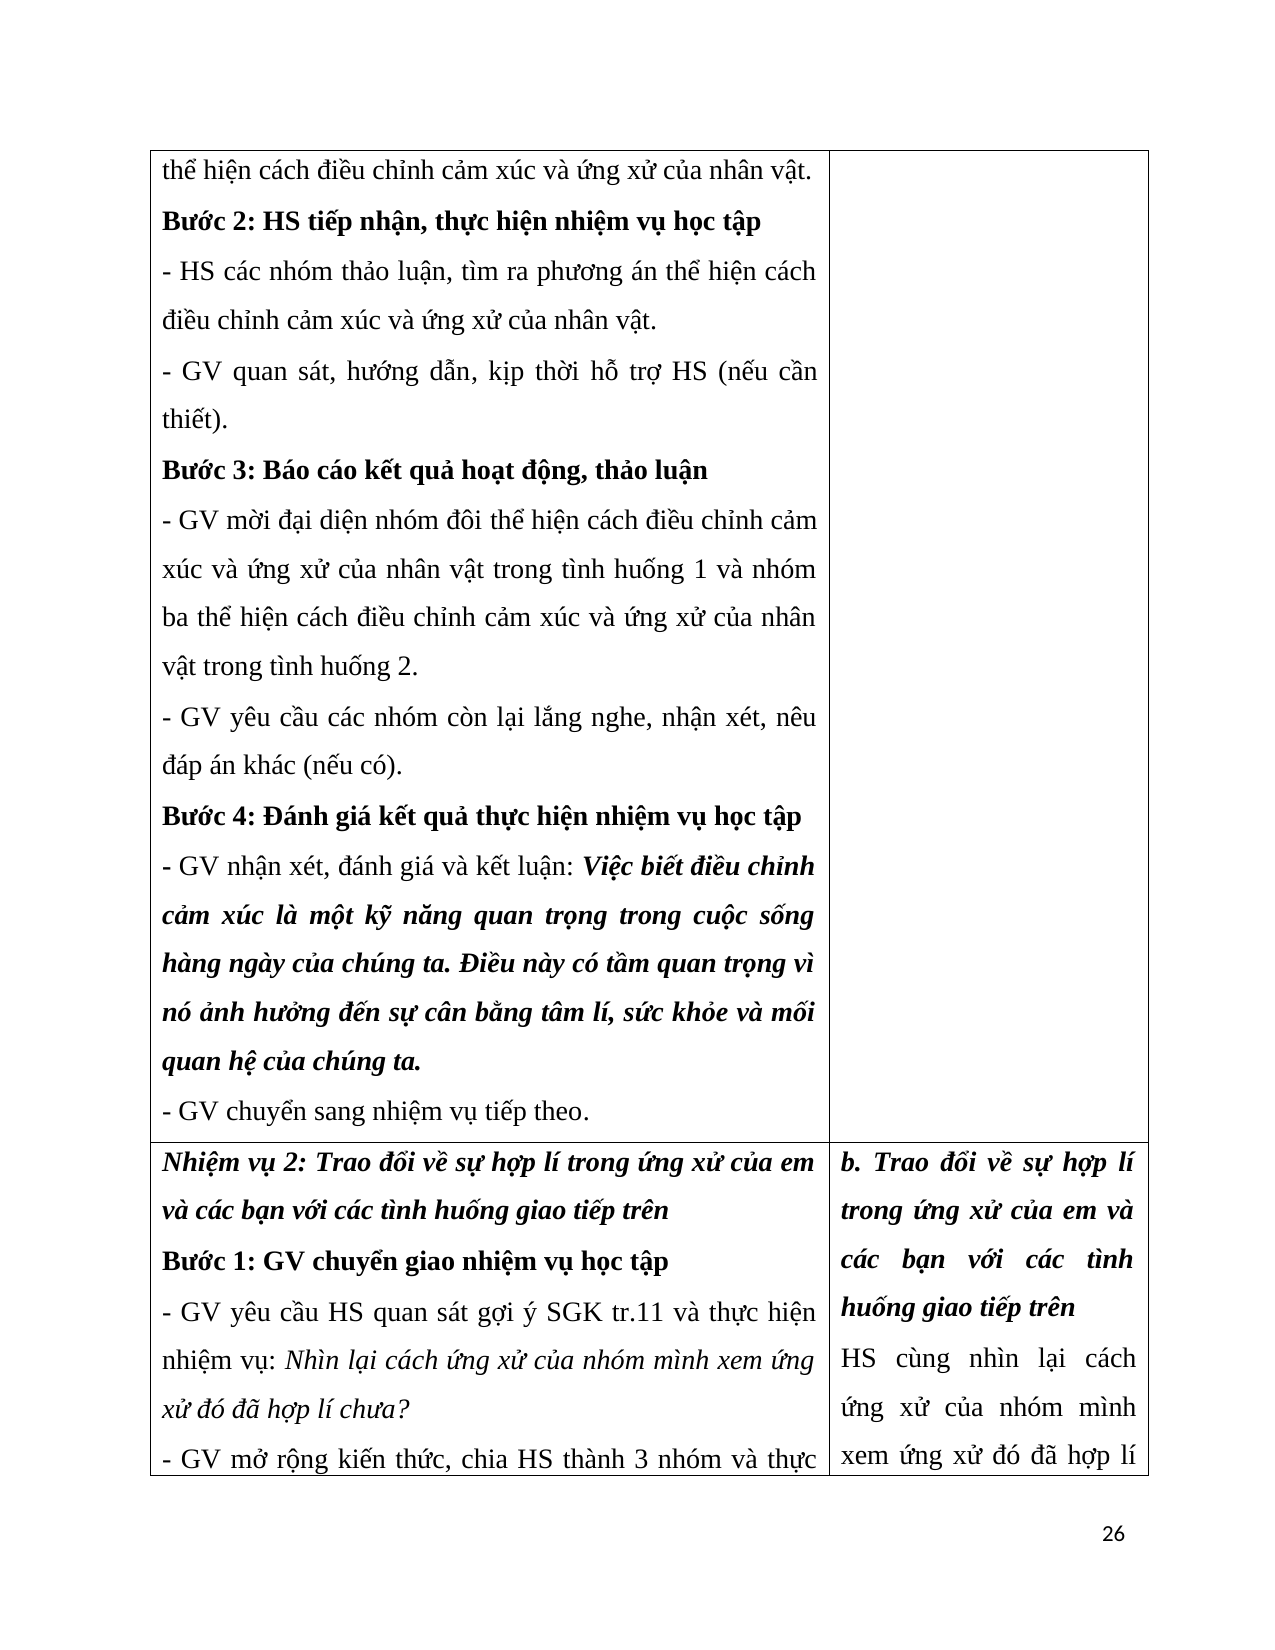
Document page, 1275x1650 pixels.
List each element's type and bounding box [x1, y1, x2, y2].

table_cell [830, 151, 1148, 1142]
table_cell [830, 1143, 1148, 1475]
table_cell [151, 1143, 829, 1475]
table_cell [151, 151, 829, 1142]
